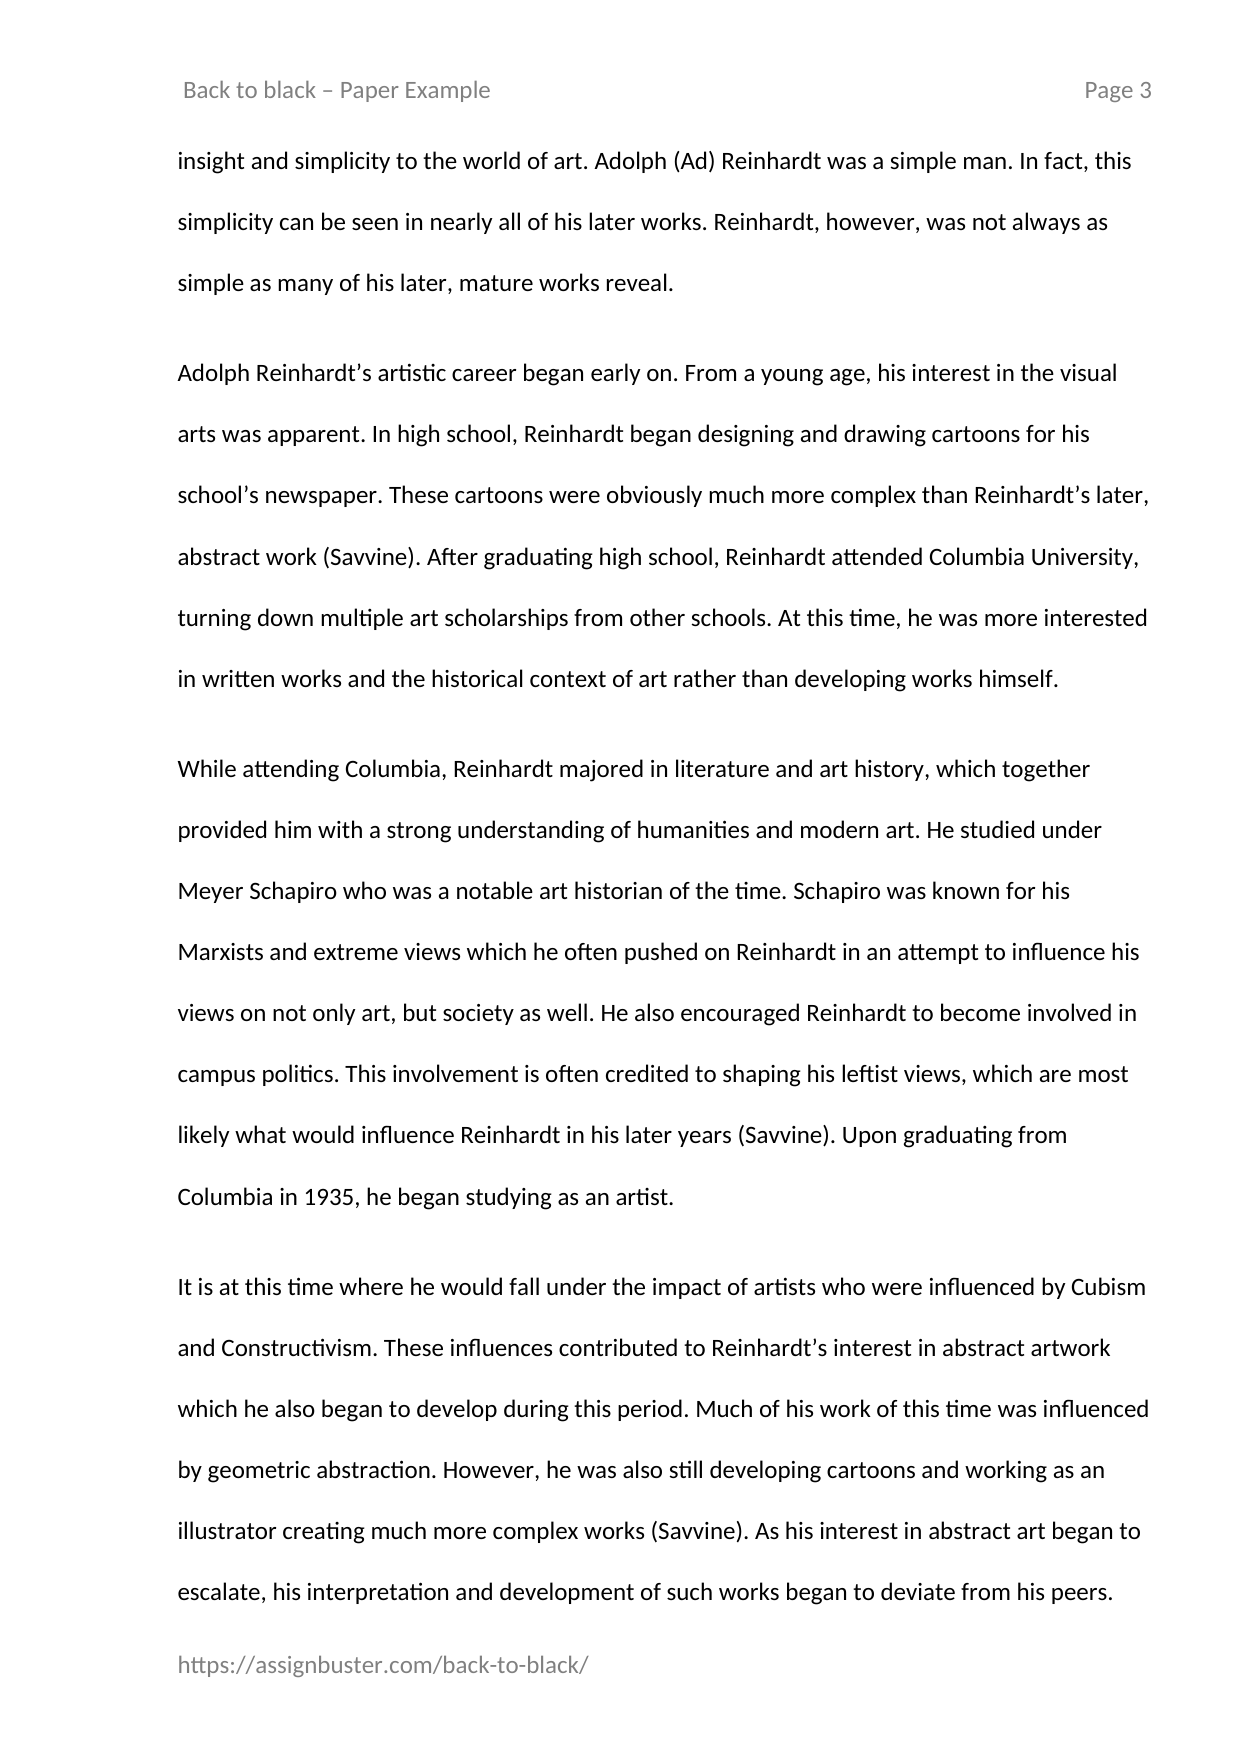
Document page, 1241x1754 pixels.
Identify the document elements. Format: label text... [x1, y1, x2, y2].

text While attending Columbia, Reinhardt majored in literature and art history, which together provided him with a strong understanding of humanities and modern art. He studied under Meyer Schapiro who was a notable art historian of the time. Schapiro was known for his Marxists and extreme views which he often pushed on Reinhardt in an attempt to influence his views on not only art, but society as well. He also encouraged Reinhardt to become involved in campus politics. This involvement is often credited to shaping his leftist views, which are most likely what would influence Reinhardt in his later years (Savvine). Upon graduating from Columbia in 1935, he began studying as an artist. [177, 753, 1152, 1211]
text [177, 1271, 1152, 1607]
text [177, 145, 1152, 298]
text Adolph Reinhardt’s artistic career began early on. From a young age, his interest in the visual arts was apparent. In high school, Reinhardt began designing and drawing cartoons for his school’s newspaper. These cartoons were obviously much more complex than Reinhardt’s later, abstract work (Savvine). After graduating high school, Reinhardt attended Columbia University, turning down multiple art scholarships from other schools. At this time, he was more interested in written works and the historical context of art rather than developing works himself. [177, 358, 1152, 693]
